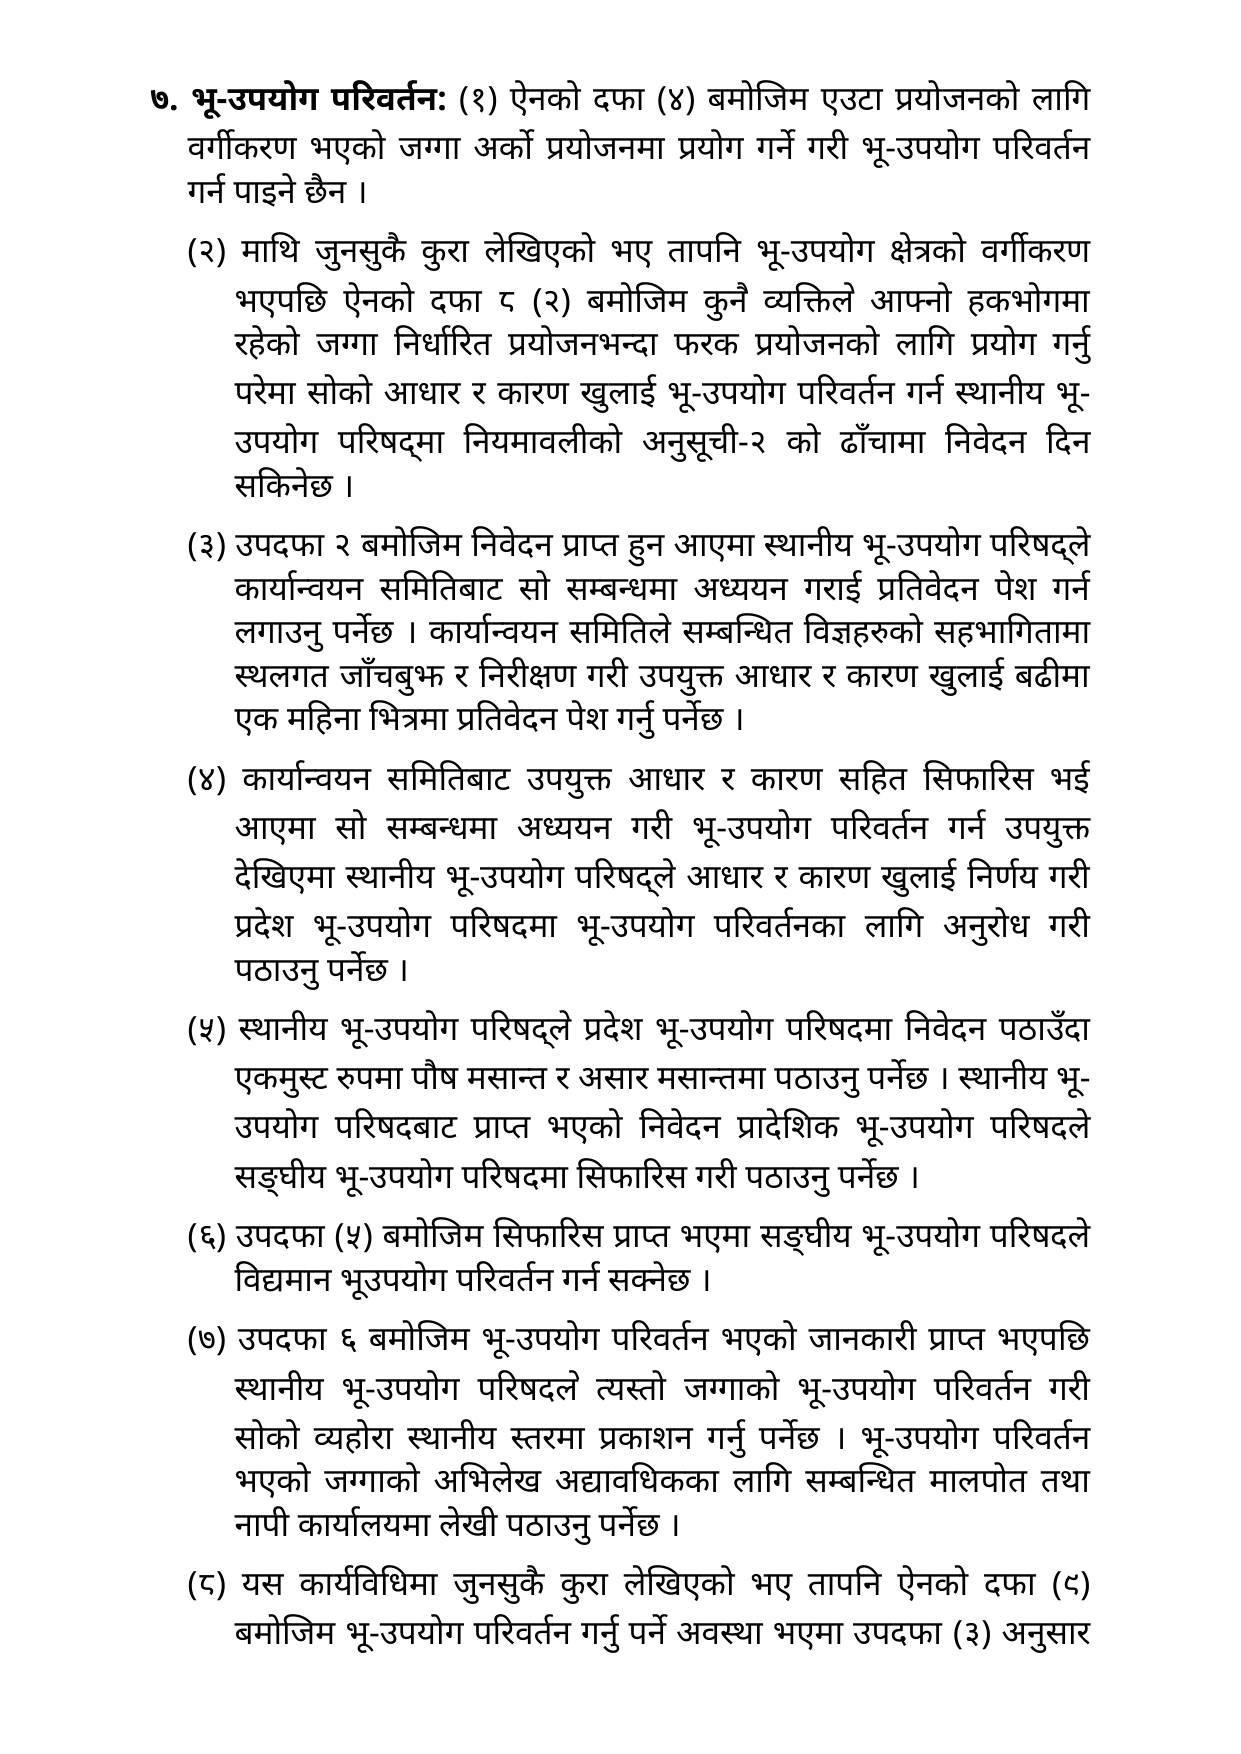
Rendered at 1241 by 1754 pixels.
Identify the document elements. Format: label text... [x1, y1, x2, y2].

text (६) उपदफा (५) बमोजिम सिफारिस प्राप्त भएमा सङ्घीय भू-उपयोग परिषदले विद्यमान भूउपयोग परिवर्तन गर्न सक्नेछ । [187, 1212, 1090, 1305]
text (३) उपदफा २ बमोजिम निवेदन प्राप्त हुन आएमा स्थानीय भू-उपयोग परिषद्ले कार्यान्वयन समितिबाट सो सम्बन्धमा अध्ययन गराई प्रतिवेदन पेश गर्न लगाउनु पर्नेछ । कार्यान्वयन समितिले सम्बन्धित विज्ञहरुको सहभागितामा स्थलगत जाँचबुझ र निरीक्षण गरी उपयुक्त आधार र कारण खुलाई बढीमा एक महिना भित्रमा प्रतिवेदन पेश गर्नु पर्नेछ । [187, 521, 1090, 744]
text ७. भू-उपयोग परिवर्तन: (१) ऐनको दफा (४) बमोजिम एउटा प्रयोजनको लागि वर्गीकरण भएको जग्गा अर्को प्रयोजनमा प्रयोग गर्ने गरी भू-उपयोग परिवर्तन गर्न पाइने छैन । [150, 75, 1090, 217]
text (५) स्थानीय भू-उपयोग परिषद्ले प्रदेश भू-उपयोग परिषदमा निवेदन पठाउँदा एकमुस्ट रुपमा पौष मसान्त र असार मसान्तमा पठाउनु पर्नेछ । स्थानीय भू-उपयोग परिषदबाट प्राप्त भएको निवेदन प्रादेशिक भू-उपयोग परिषदले सङ्घीय भू-उपयोग परिषदमा सिफारिस गरी पठाउनु पर्नेछ । [187, 1005, 1090, 1202]
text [187, 1560, 1090, 1658]
text (४) कार्यान्वयन समितिबाट उपयुक्त आधार र कारण सहित सिफारिस भई आएमा सो सम्बन्धमा अध्ययन गरी भू-उपयोग परिवर्तन गर्न उपयुक्त देखिएमा स्थानीय भू-उपयोग परिषद्ले आधार र कारण खुलाई निर्णय गरी प्रदेश भू-उपयोग परिषदमा भू-उपयोग परिवर्तनका लागि अनुरोध गरी पठाउनु पर्नेछ । [187, 754, 1090, 994]
text (२) माथि जुनसुकै कुरा लेखिएको भए तापनि भू-उपयोग क्षेत्रको वर्गीकरण भएपछि ऐनको दफा ८ (२) बमोजिम कुनै व्यक्तिले आफ्नो हकभोगमा रहेको जग्गा निर्धारित प्रयोजनभन्दा फरक प्रयोजनको लागि प्रयोग गर्नु परेमा सोको आधार र कारण खुलाई भू-उपयोग परिवर्तन गर्न स्थानीय भू-उपयोग परिषद्मा नियमावलीको अनुसूची-२ को ढाँचामा निवेदन दिन सकिनेछ । [187, 227, 1090, 511]
text (७) उपदफा ६ बमोजिम भू-उपयोग परिवर्तन भएको जानकारी प्राप्त भएपछि स्थानीय भू-उपयोग परिषदले त्यस्तो जग्गाको भू-उपयोग परिवर्तन गरी सोको व्यहोरा स्थानीय स्तरमा प्रकाशन गर्नु पर्नेछ । भू-उपयोग परिवर्तन भएको जग्गाको अभिलेख अद्यावधिकका लागि सम्बन्धित मालपोत तथा नापी कार्यालयमा लेखी पठाउनु पर्नेछ । [187, 1315, 1090, 1549]
